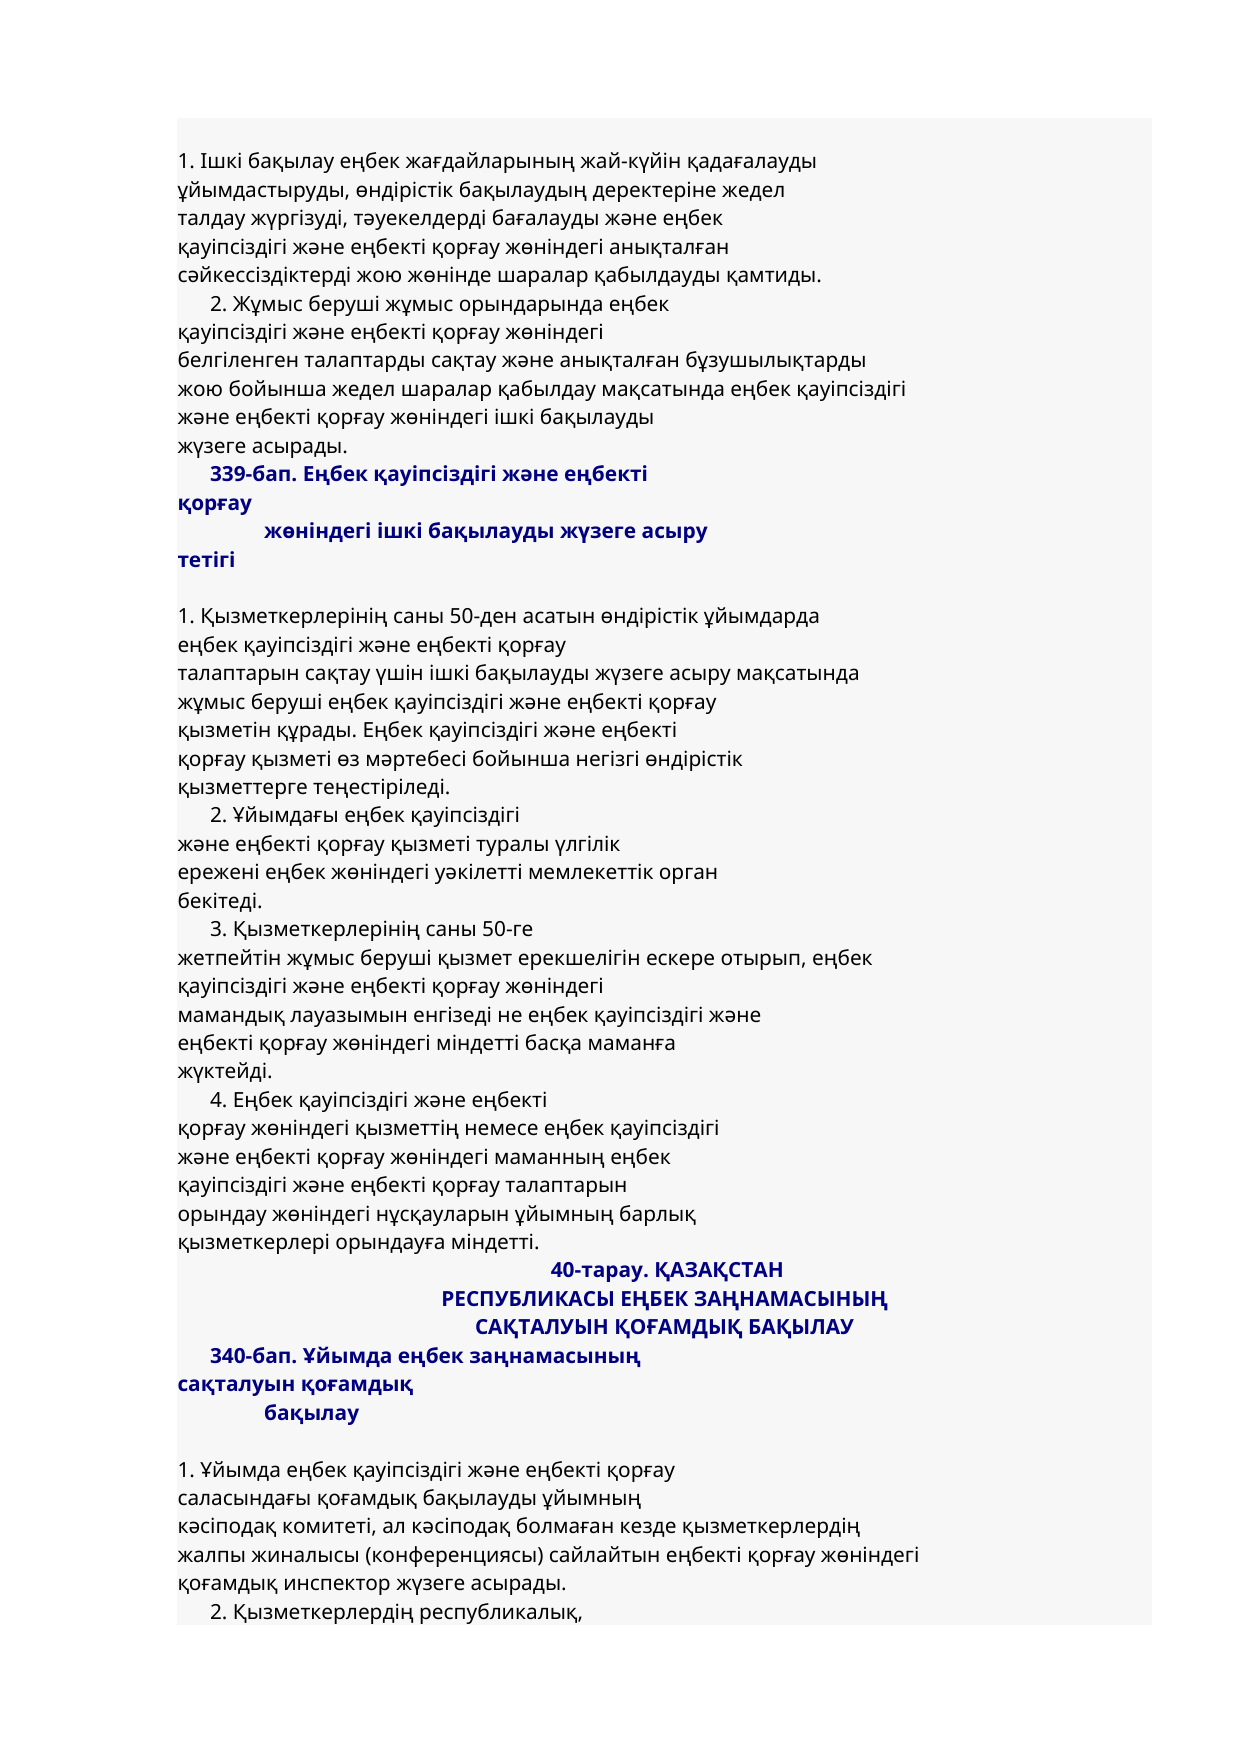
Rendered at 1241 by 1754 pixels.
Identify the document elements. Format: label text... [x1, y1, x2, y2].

text 339-бап. Еңбек қауiпсiздiгi және еңбектi қорғау жөнiндегi iшкi бақылауды жүзеге асыру тетiгi [177, 459, 1152, 573]
text 40-тарау. ҚАЗАҚСТАН РЕСПУБЛИКАСЫ ЕҢБЕК ЗАҢНАМАСЫНЫҢ САҚТАЛУЫН ҚОҒАМДЫҚ БАҚЫЛАУ [177, 1256, 1152, 1341]
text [177, 1426, 1152, 1625]
text 1. Қызметкерлерiнiң саны 50-ден асатын өндiрiстiк ұйымдарда еңбек қауiпсiздiгi және еңбектi қорғау талаптарын сақтау үшiн iшкi бақылауды жүзеге асыру мақсатында жұмыс берушi еңбек қауiпсiздiгi және еңбектi қорғау қызметiн құрады. Еңбек қауiпсiздiгi және еңбектi қорғау қызметi өз мәртебесi бойынша негiзгi өндiрiстiк қызметтерге теңестiрiледi. 2. Ұйымдағы еңбек қауiпсiздiгi және еңбектi қорғау қызметi туралы үлгiлiк ереженi еңбек жөнiндегi уәкiлеттi мемлекеттiк орган бекiтедi. 3. Қызметкерлерiнiң саны 50-ге жетпейтiн жұмыс берушi қызмет ерекшелiгiн ескере отырып, еңбек қауiпсiздiгi және еңбектi қорғау жөнiндегi мамандық лауазымын енгiзедi не еңбек қауiпсiздiгi және еңбектi қорғау жөнiндегi мiндеттi басқа маманға жүктейдi. 4. Еңбек қауiпсiздiгi және еңбектi қорғау жөнiндегi қызметтiң немесе еңбек қауiпсiздiгi және еңбектi қорғау жөнiндегi маманның еңбек қауiпсiздiгi және еңбектi қорғау талаптарын орындау жөнiндегi нұсқауларын ұйымның барлық қызметкерлерi орындауға мiндеттi. [177, 573, 1152, 1256]
text 1. Iшкi бақылау еңбек жағдайларының жай-күйiн қадағалауды ұйымдастыруды, өндiрiстiк бақылаудың деректерiне жедел талдау жүргiзудi, тәуекелдердi бағалауды және еңбек қауiпсiздiгi және еңбектi қорғау жөнiндегi анықталған сәйкессiздiктердi жою жөнiнде шаралар қабылдауды қамтиды. 2. Жұмыс берушi жұмыс орындарында еңбек қауiпсiздiгi және еңбектi қорғау жөнiндегi белгiленген талаптарды сақтау және анықталған бұзушылықтарды жою бойынша жедел шаралар қабылдау мақсатында еңбек қауiпсiздiгi және еңбектi қорғау жөнiндегi iшкi бақылауды жүзеге асырады. [177, 118, 1152, 459]
text 340-бап. Ұйымда еңбек заңнамасының сақталуын қоғамдық бақылау [177, 1341, 1152, 1426]
